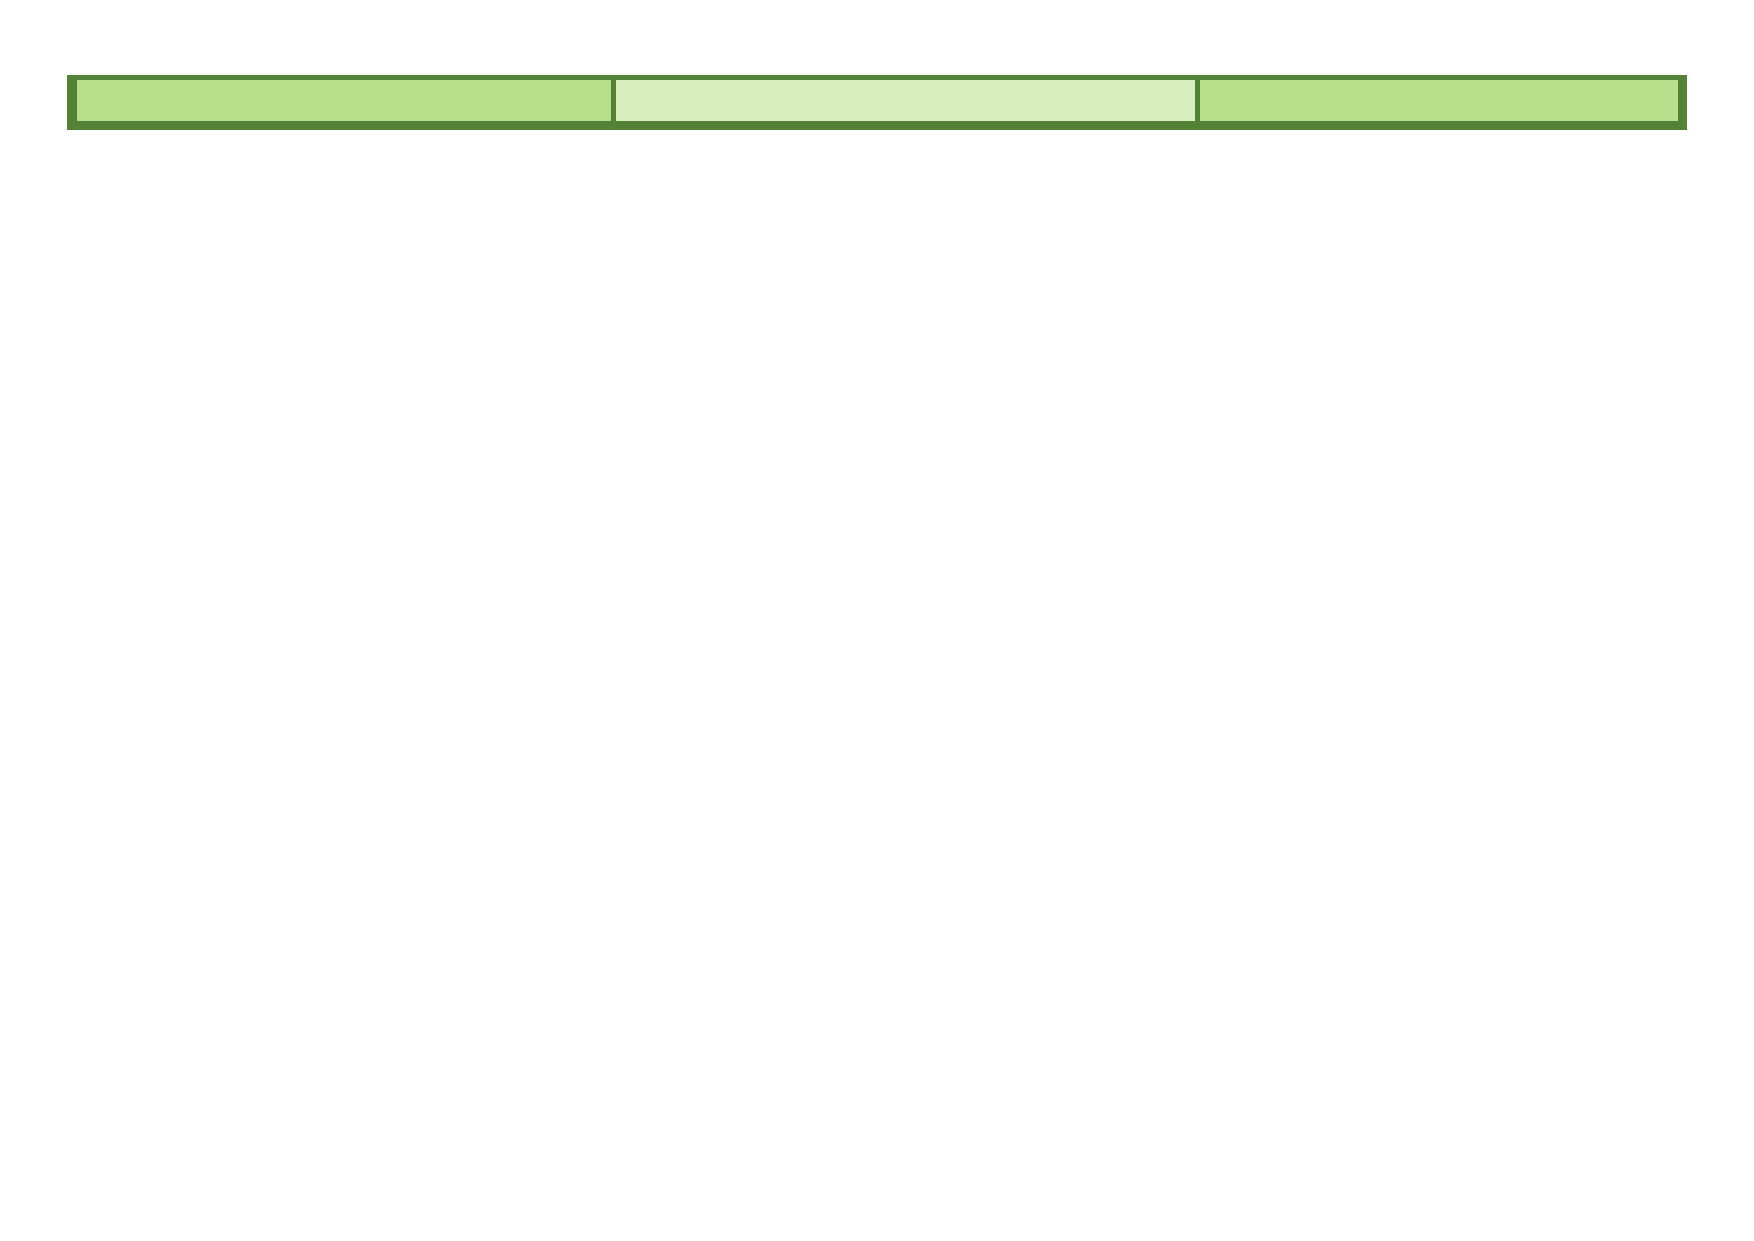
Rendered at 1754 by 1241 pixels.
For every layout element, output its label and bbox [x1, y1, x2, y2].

table_cell [1200, 80, 1678, 121]
table_cell [616, 80, 1195, 121]
table_cell [77, 80, 611, 121]
